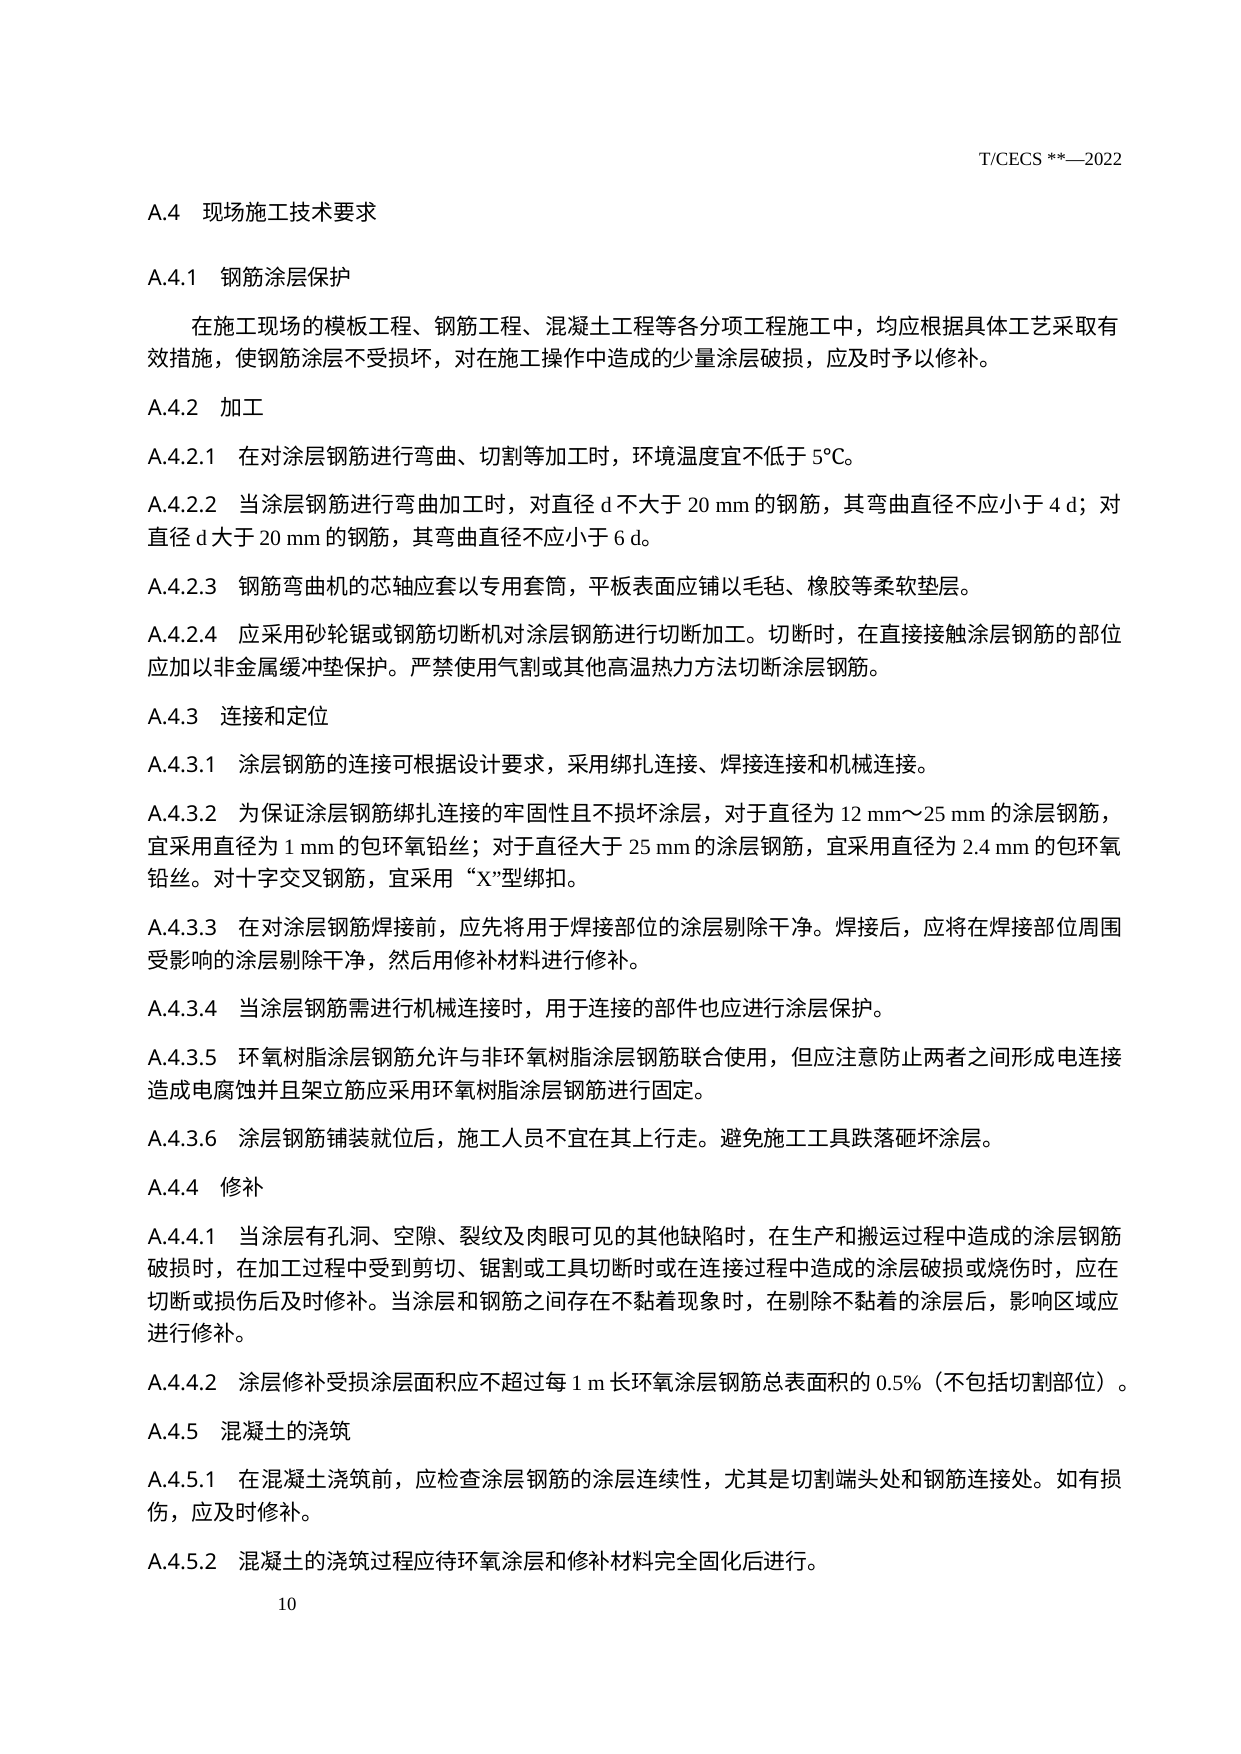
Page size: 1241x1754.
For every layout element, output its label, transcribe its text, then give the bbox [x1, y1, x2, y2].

text 混凝土的浇筑过程应待环氧涂层和修补材料完全固化后进行。 [148, 1543, 1122, 1576]
text 当涂层钢筋需进行机械连接时，用于连接的部件也应进行涂层保护。 [148, 991, 1122, 1023]
text 现场施工技术要求 [148, 195, 1122, 227]
text 应采用砂轮锯或钢筋切断机对涂层钢筋进行切断加工。切断时，在直接接触涂层钢筋的部位，应加以非金属缓冲垫保护。严禁使用气割或其他高温热力方法切断涂层钢筋。 [148, 617, 1122, 682]
list 加工 [148, 390, 1122, 422]
text 涂层钢筋铺装就位后，施工人员不宜在其上行走。避免施工工具跌落砸坏涂层。 [148, 1121, 1122, 1153]
text 钢筋弯曲机的芯轴应套以专用套筒，平板表面应铺以毛毡、橡胶等柔软垫层。 [148, 568, 1122, 601]
text 当涂层有孔洞、空隙、裂纹及肉眼可见的其他缺陷时，在生产和搬运过程中造成的涂层钢筋破损时，在加工过程中受到剪切、锯割或工具切断时或在连接过程中造成的涂层破损或烧伤时，应在切断或损伤后及时修补。当涂层和钢筋之间存在不黏着现象时，在剔除不黏着的涂层后，影响区域应进行修补。 [148, 1218, 1122, 1348]
list 连接和定位 [148, 698, 1122, 731]
text 在施工现场的模板工程、钢筋工程、混凝土工程等各分项工程施工中，均应根据具体工艺采取有效措施，使钢筋涂层不受损坏，对在施工操作中造成的少量涂层破损，应及时予以修补。 [148, 308, 1122, 373]
text 涂层钢筋的连接可根据设计要求，采用绑扎连接、焊接连接和机械连接。 [148, 747, 1122, 780]
text 涂层修补受损涂层面积应不超过每1 m长环氧涂层钢筋总表面积的0.5%（不包括切割部位）。 [148, 1365, 1122, 1397]
list 钢筋涂层保护 [148, 260, 1122, 292]
text 当涂层钢筋进行弯曲加工时，对直径d不大于20 mm的钢筋，其弯曲直径不应小于4 d；对直径d大于20 mm的钢筋，其弯曲直径不应小于6 d。 [148, 487, 1122, 552]
text 在混凝土浇筑前，应检查涂层钢筋的涂层连续性，尤其是切割端头处和钢筋连接处。如有损伤，应及时修补。 [148, 1462, 1122, 1527]
text 在对涂层钢筋焊接前，应先将用于焊接部位的涂层剔除干净。焊接后，应将在焊接部位周围受影响的涂层剔除干净，然后用修补材料进行修补。 [148, 910, 1122, 975]
list 混凝土的浇筑 [148, 1413, 1122, 1446]
text 环氧树脂涂层钢筋允许与非环氧树脂涂层钢筋联合使用，但应注意防止两者之间形成电连接，造成电腐蚀并且架立筋应采用环氧树脂涂层钢筋进行固定。 [148, 1040, 1122, 1105]
list 修补 [148, 1170, 1122, 1202]
text 为保证涂层钢筋绑扎连接的牢固性且不损坏涂层，对于直径为12 mm～25 mm的涂层钢筋，宜采用直径为1 mm的包环氧铅丝；对于直径大于25 mm的涂层钢筋，宜采用直径为2.4 mm的包环氧铅丝。对十字交叉钢筋，宜采用“X”型绑扣。 [148, 796, 1122, 893]
text 在对涂层钢筋进行弯曲、切割等加工时，环境温度宜不低于5℃。 [148, 438, 1122, 471]
